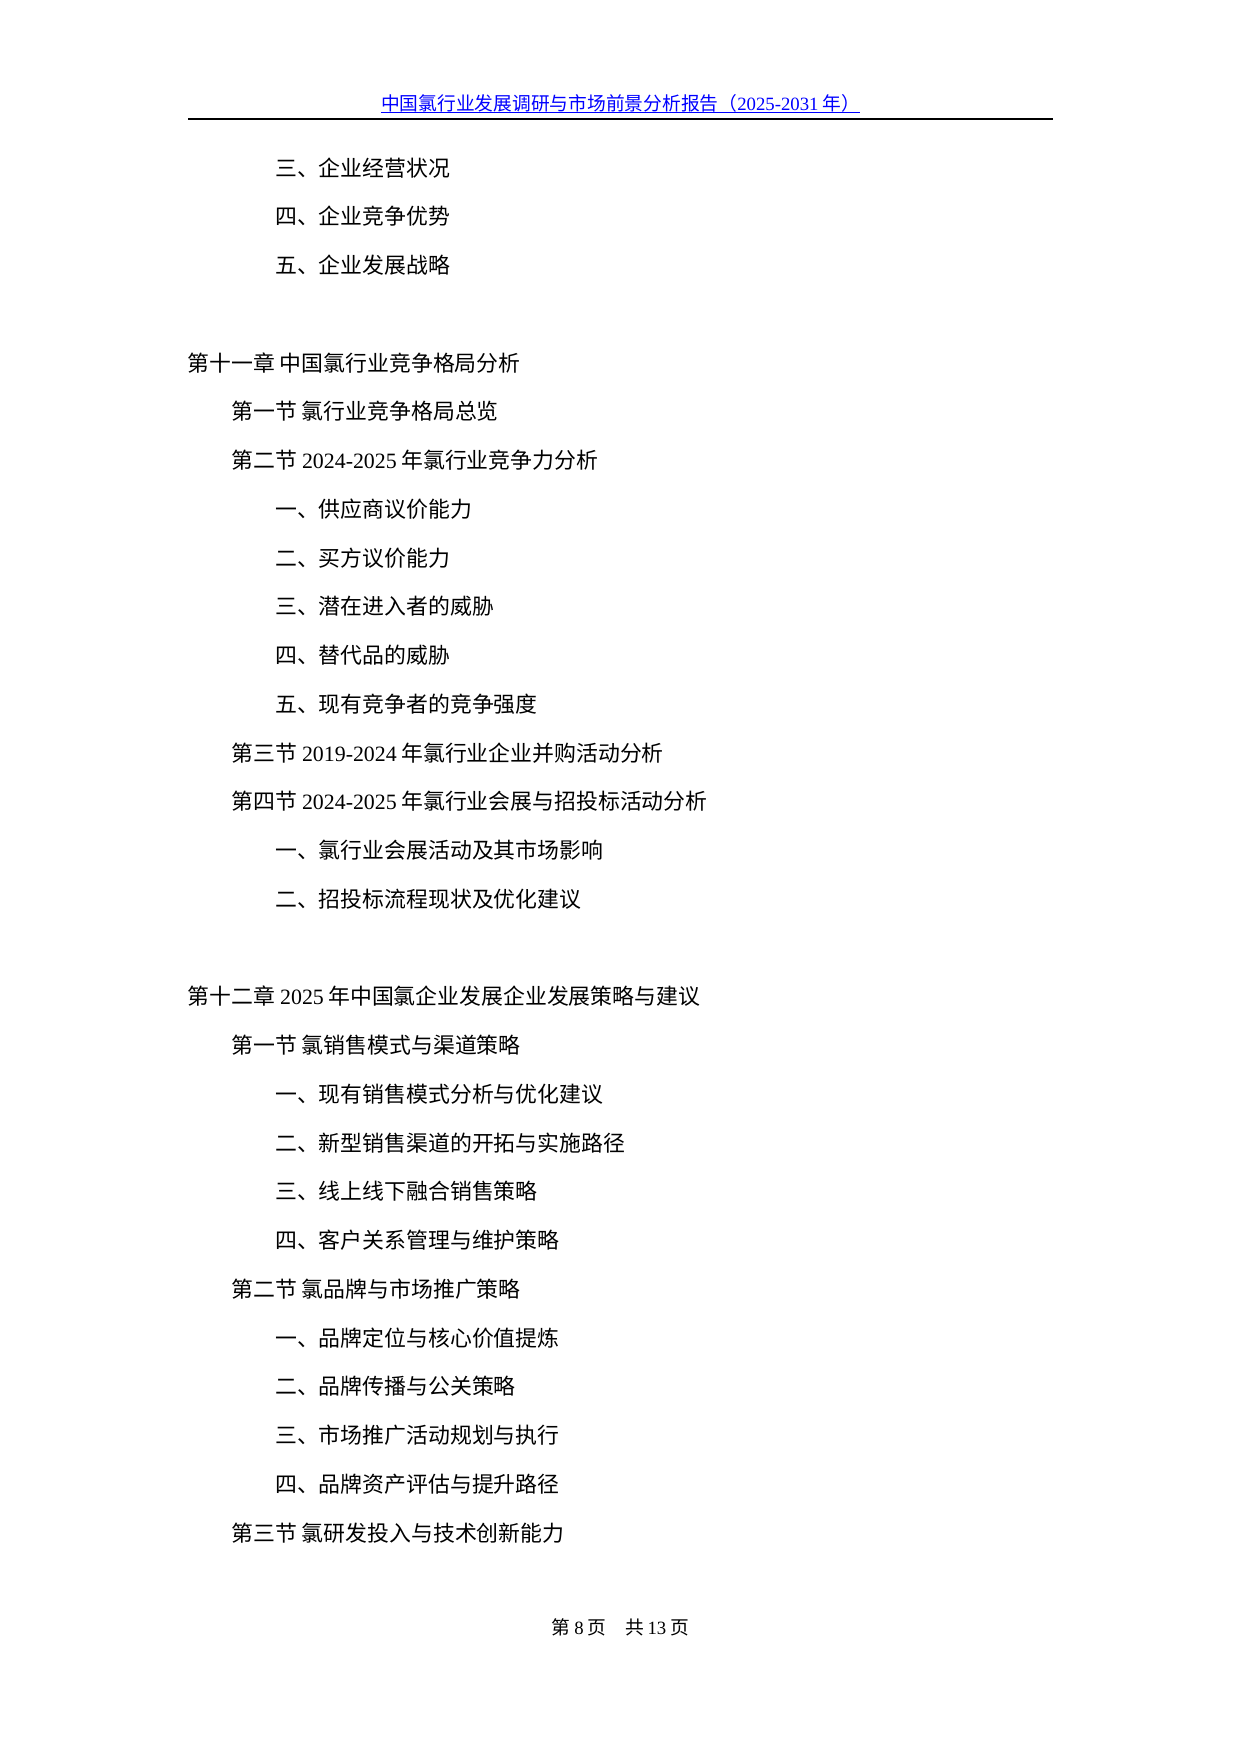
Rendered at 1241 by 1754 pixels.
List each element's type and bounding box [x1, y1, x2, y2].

text [187, 150, 1053, 1548]
